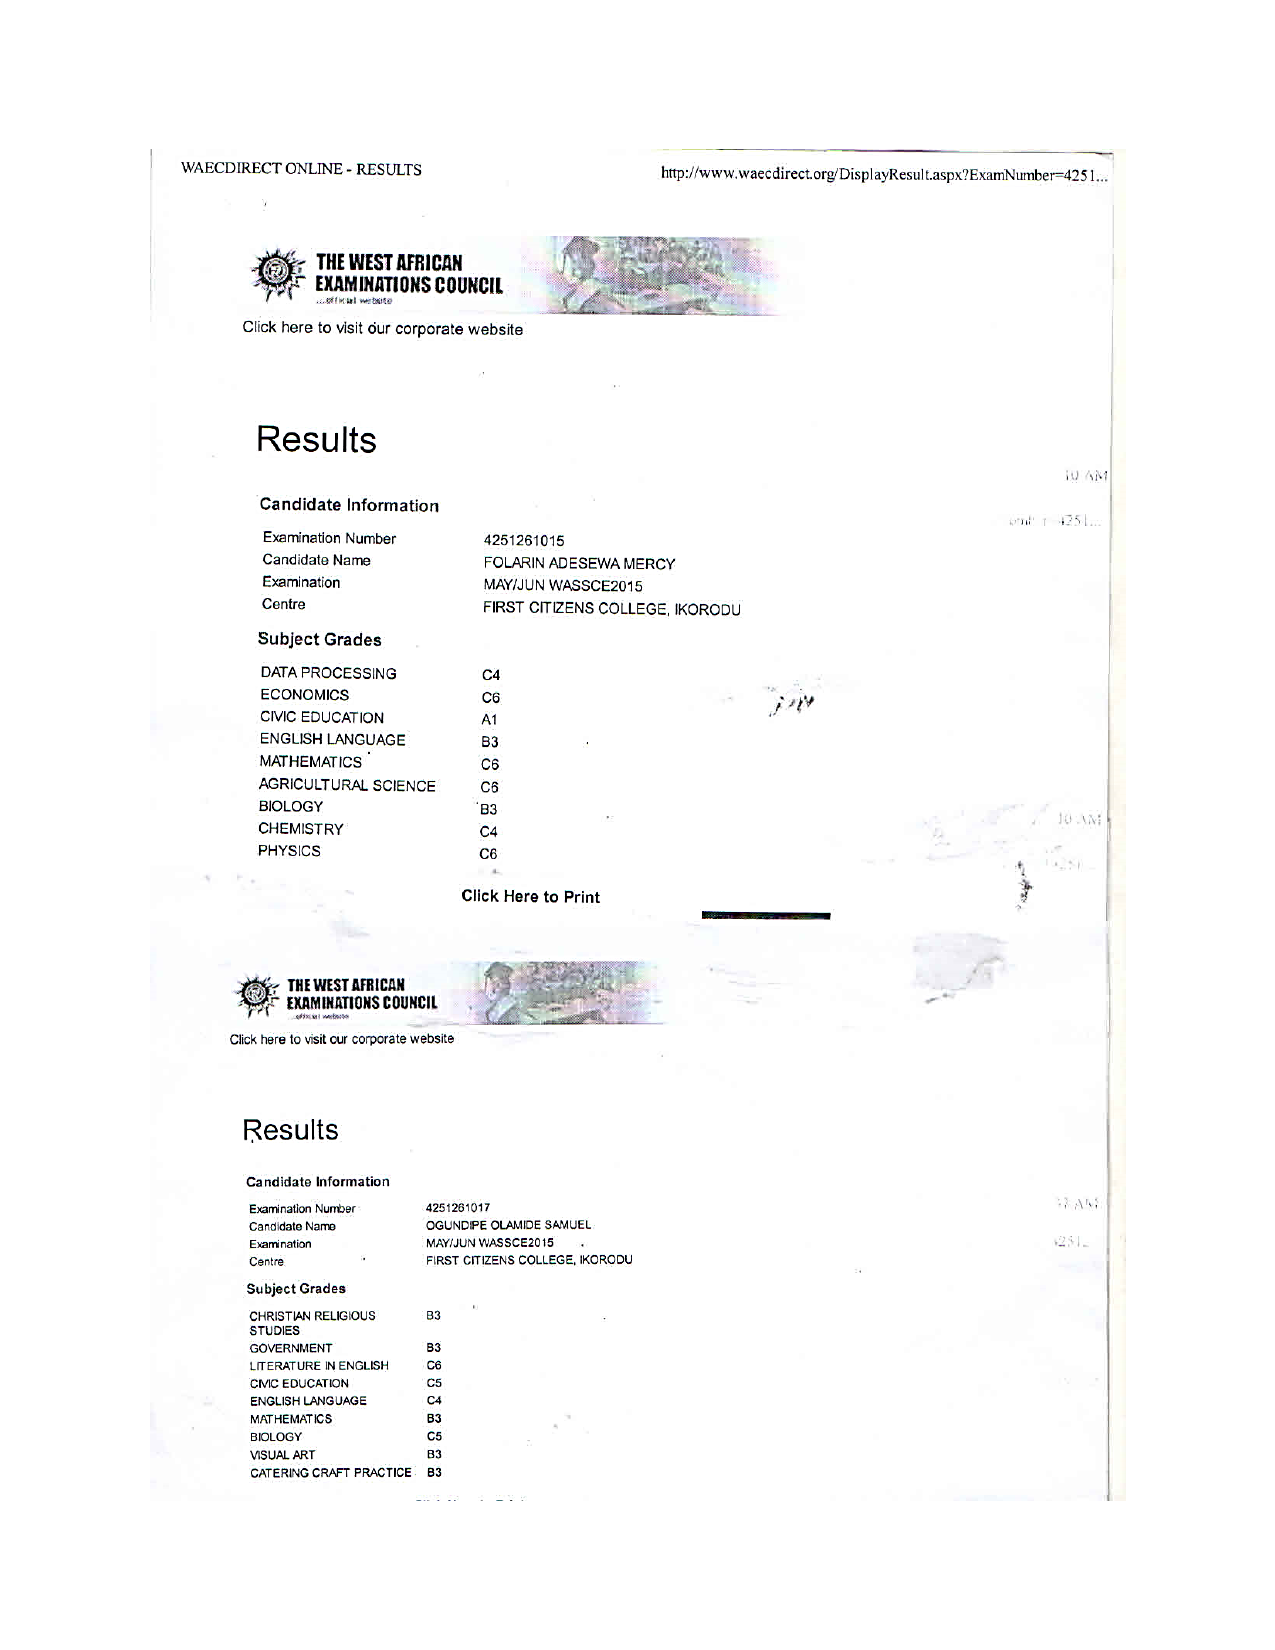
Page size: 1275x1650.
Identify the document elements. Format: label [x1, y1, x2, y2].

picture [150, 149, 1126, 1501]
